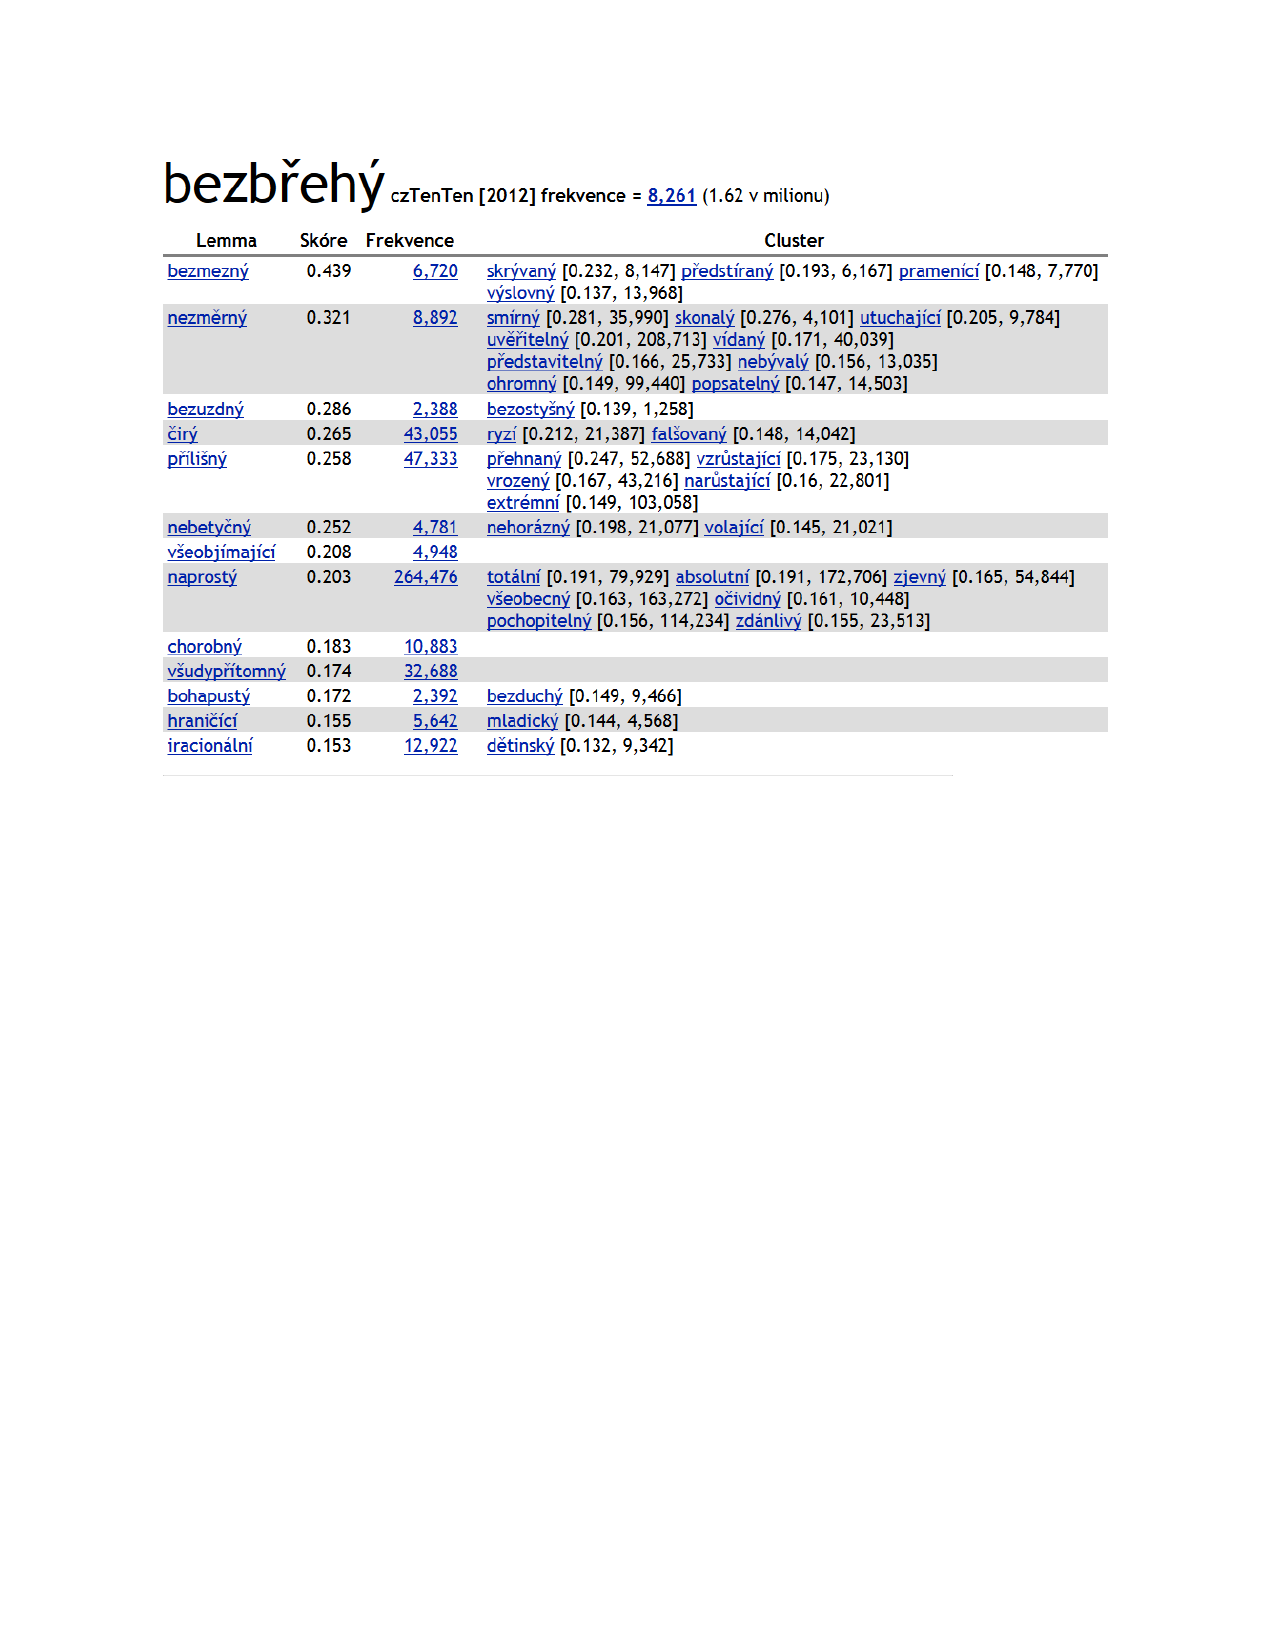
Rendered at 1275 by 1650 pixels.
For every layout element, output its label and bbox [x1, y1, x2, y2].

picture [147, 147, 1128, 776]
